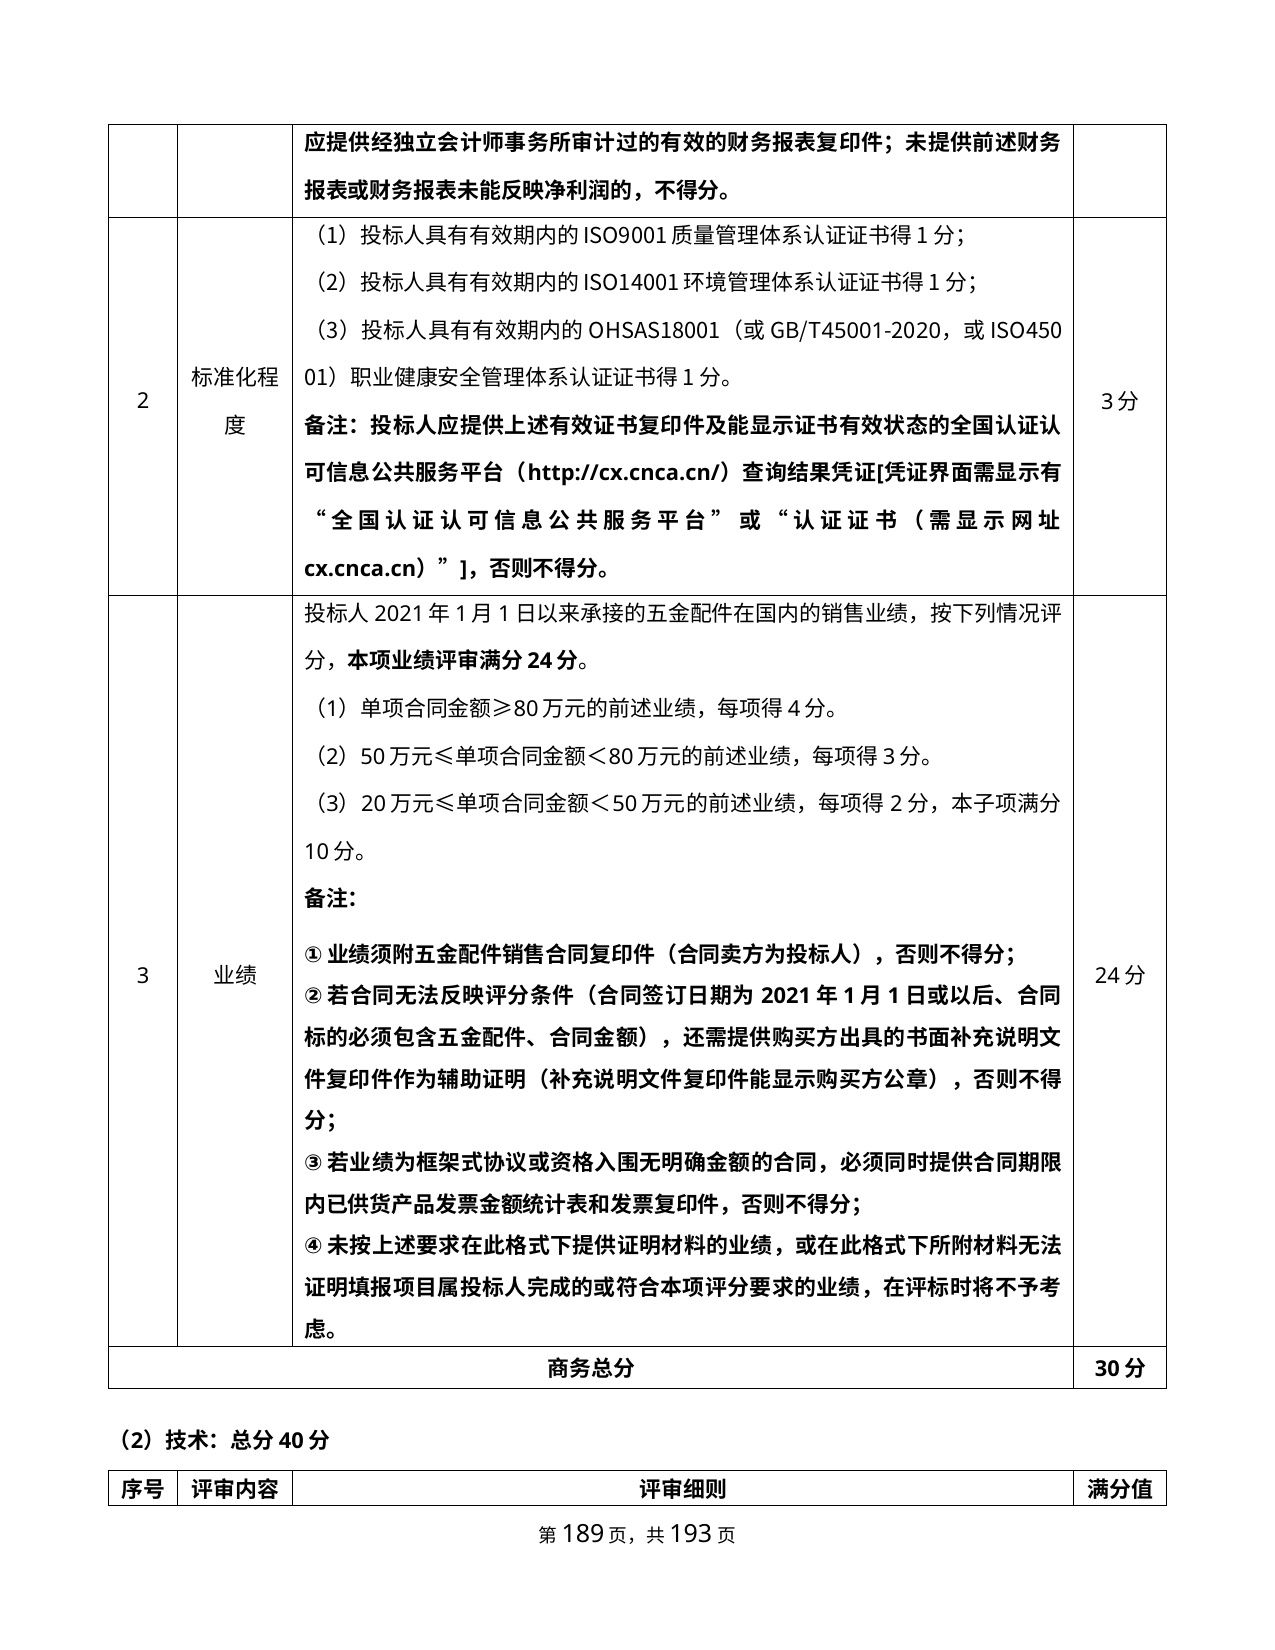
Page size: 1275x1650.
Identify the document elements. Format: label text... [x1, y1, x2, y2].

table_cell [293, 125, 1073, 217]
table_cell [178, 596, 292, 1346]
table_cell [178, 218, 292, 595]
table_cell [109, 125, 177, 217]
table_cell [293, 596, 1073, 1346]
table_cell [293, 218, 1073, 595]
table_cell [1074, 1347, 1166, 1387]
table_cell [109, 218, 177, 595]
text （2）技术：总分40分 [109, 1423, 1166, 1454]
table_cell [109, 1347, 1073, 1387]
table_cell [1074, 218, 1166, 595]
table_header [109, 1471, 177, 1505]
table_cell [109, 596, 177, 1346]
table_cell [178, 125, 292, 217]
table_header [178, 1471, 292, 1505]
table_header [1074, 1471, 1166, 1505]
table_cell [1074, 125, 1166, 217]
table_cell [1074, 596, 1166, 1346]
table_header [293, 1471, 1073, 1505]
